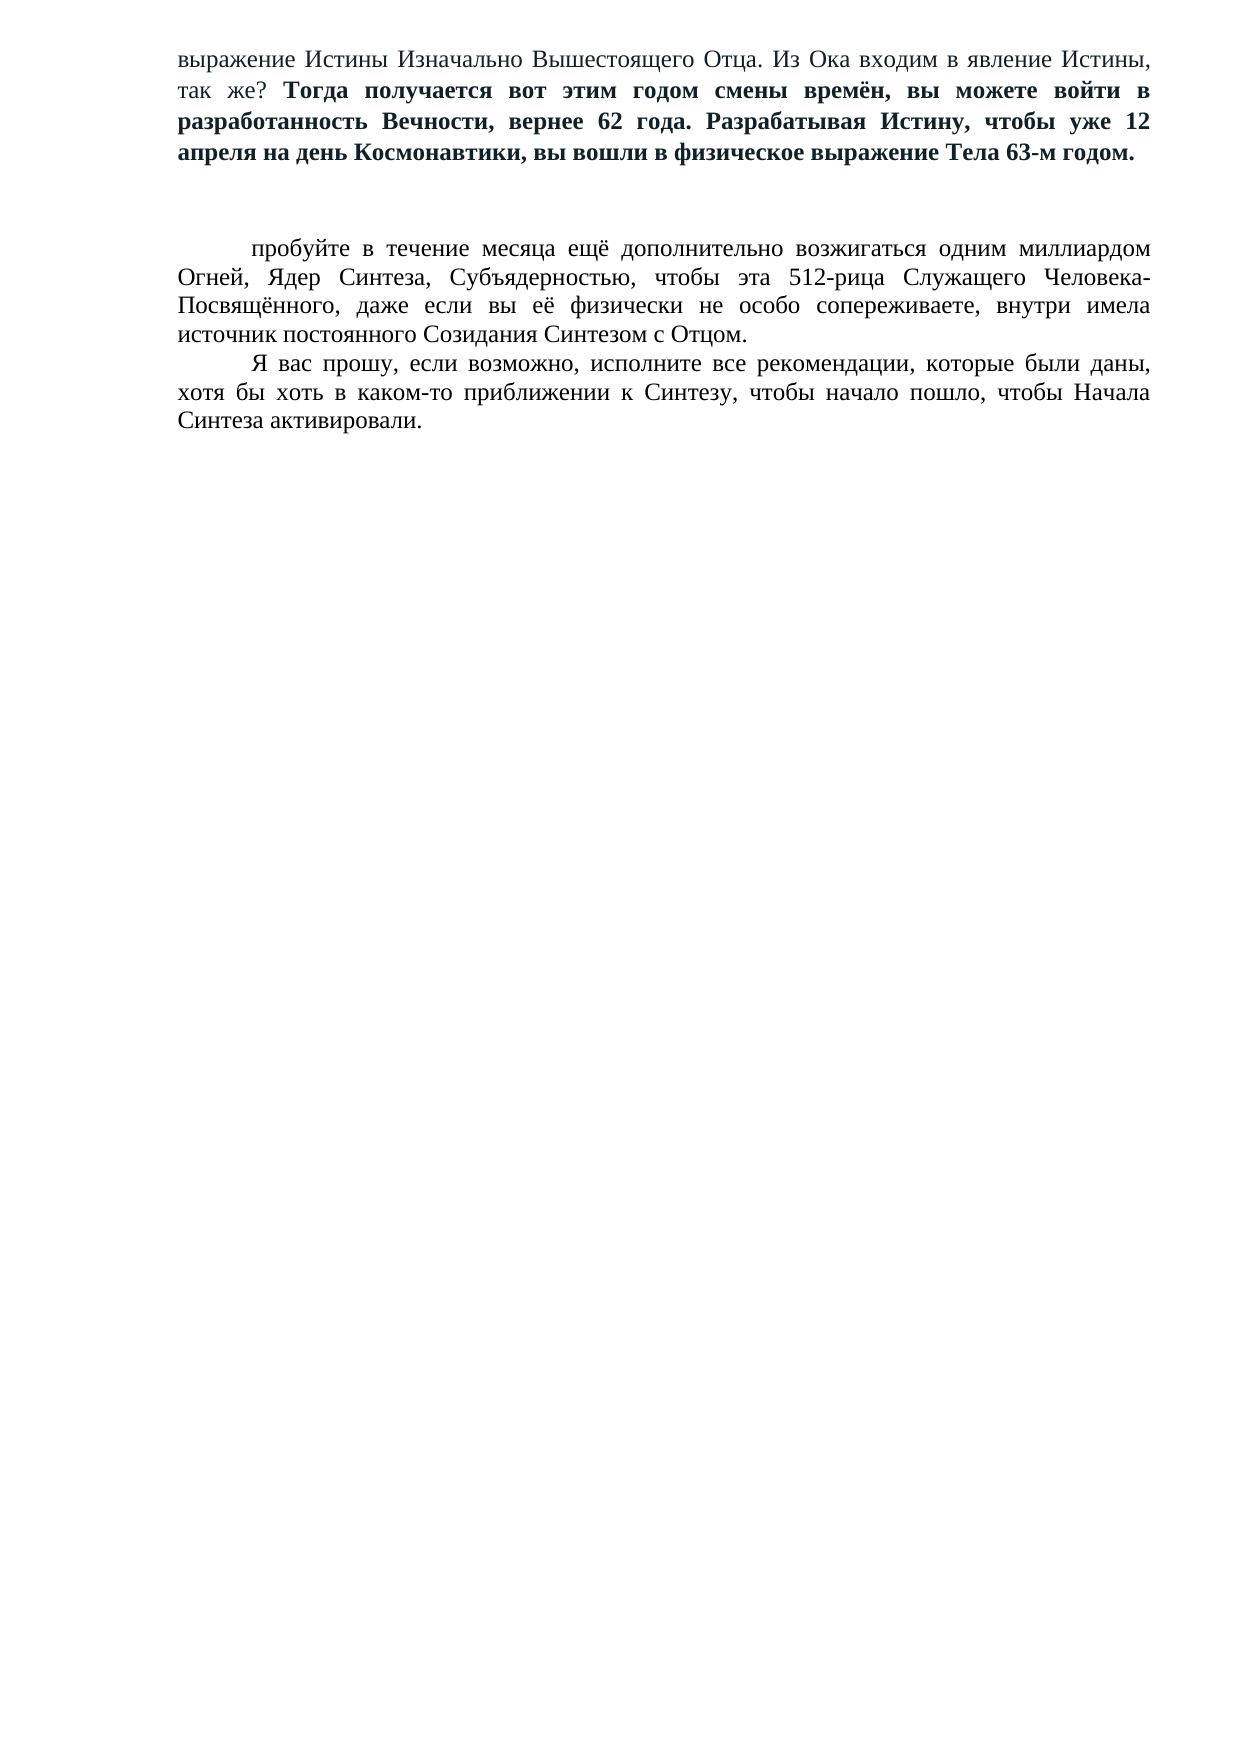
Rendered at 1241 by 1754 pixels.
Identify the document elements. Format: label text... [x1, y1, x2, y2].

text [177, 44, 1152, 166]
text Я вас прошу, если возможно, исполните все рекомендации, которые были даны, хотя бы хоть в каком-то приближении к Синтезу, чтобы начало пошло, чтобы Начала Синтеза активировали. [177, 348, 1152, 434]
text пробуйте в течение месяца ещё дополнительно возжигаться одним миллиардом Огней, Ядер Синтеза, Субъядерностью, чтобы эта 512-рица Служащего Человека-Посвящённого, даже если вы её физически не особо сопереживаете, внутри имела источник постоянного Созидания Синтезом с Отцом. [177, 233, 1152, 348]
